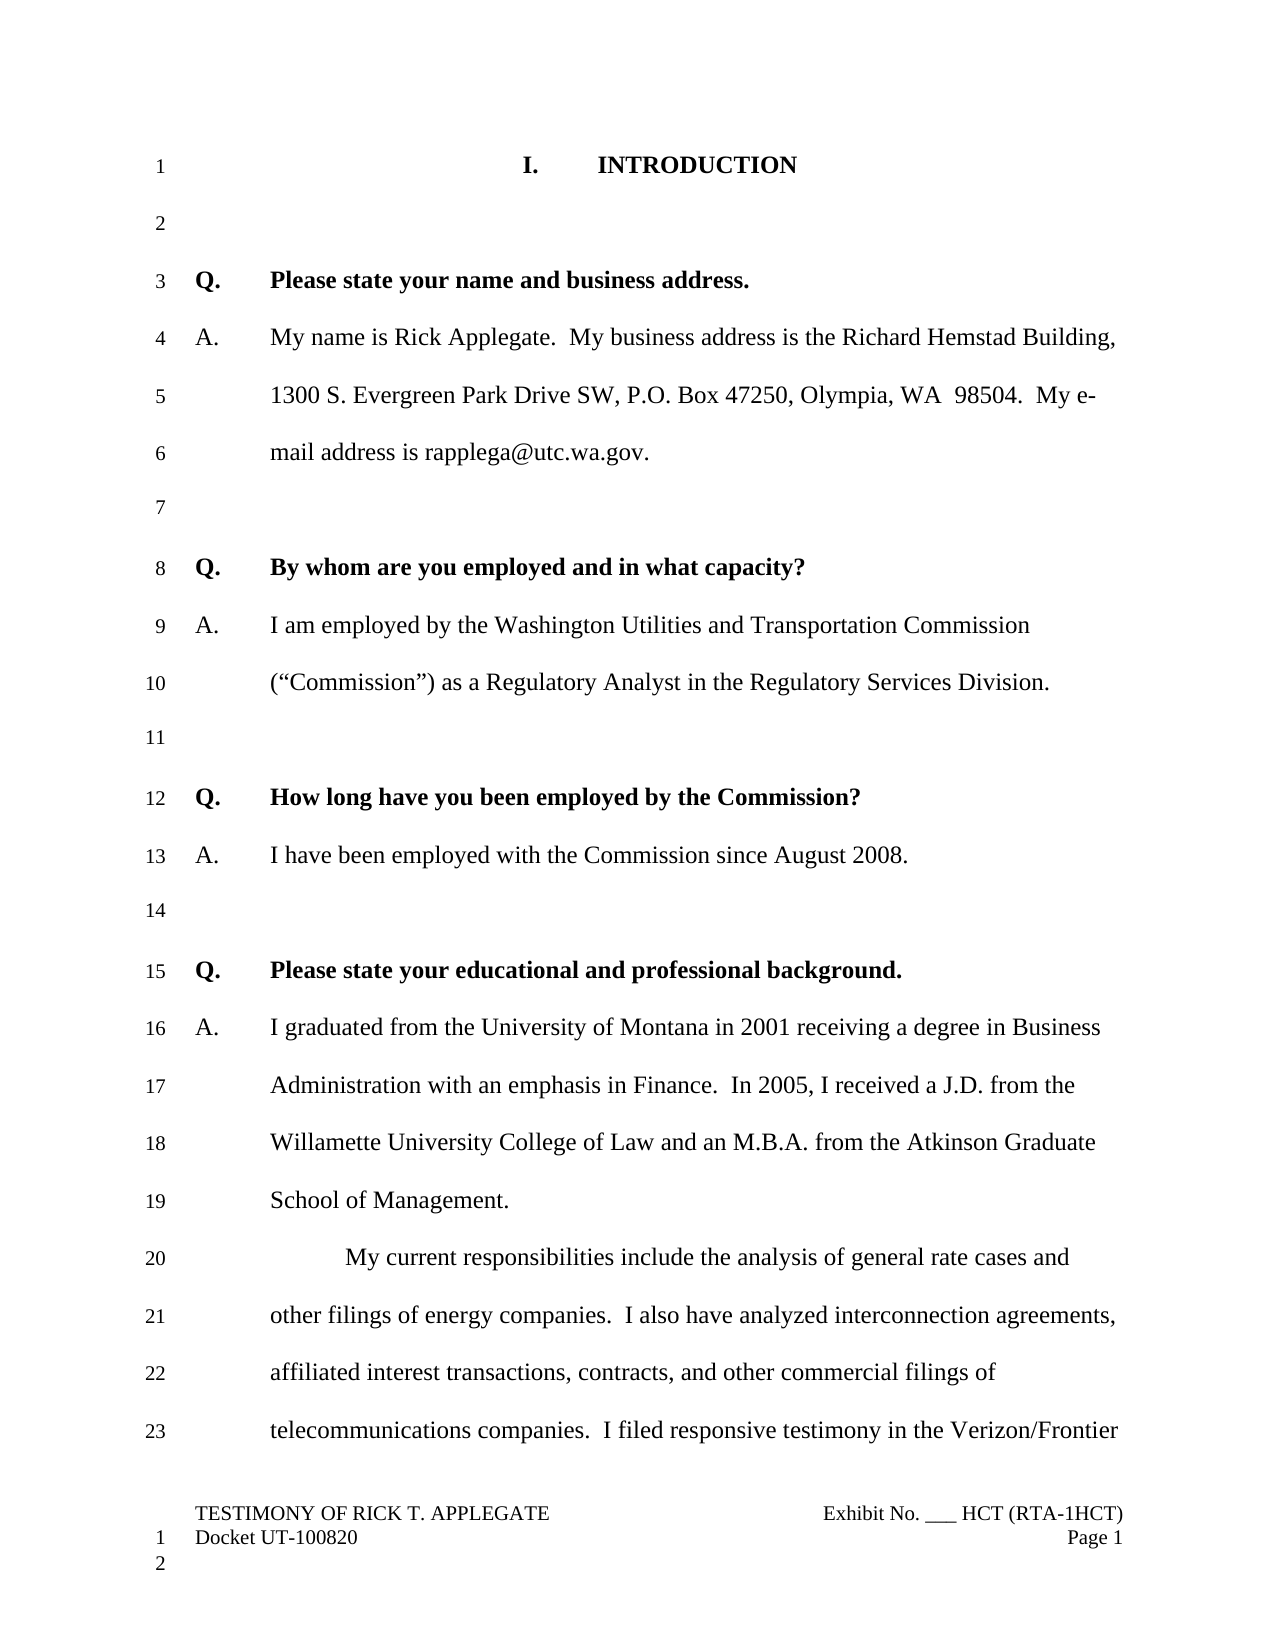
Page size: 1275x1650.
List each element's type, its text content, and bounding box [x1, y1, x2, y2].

subtitle INTRODUCTION [195, 150, 1125, 179]
text Q. Please state your educational and professional background. [195, 955, 1125, 984]
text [195, 1242, 1125, 1444]
text Q. How long have you been employed by the Commission? [195, 782, 1125, 811]
text A. My name is Rick Applegate. My business address is the Richard Hemstad Building, 1300 S. Evergreen Park Drive SW, P.O. Box 47250, Olympia, WA 98504. My e-mail address is rapplega@utc.wa.gov. [195, 322, 1125, 466]
subtitle Q. By whom are you employed and in what capacity? [195, 552, 1125, 581]
text A. I graduated from the University of Montana in 2001 receiving a degree in Business Administration with an emphasis in Finance. In 2005, I received a J.D. from the Willamette University College of Law and an M.B.A. from the Atkinson Graduate School of Management. [195, 1012, 1125, 1214]
text A. I am employed by the Washington Utilities and Transportation Commission (“Commission”) as a Regulatory Analyst in the Regulatory Services Division. [195, 610, 1125, 696]
text A. I have been employed with the Commission since August 2008. [195, 840, 1125, 869]
subtitle Q. Please state your name and business address. [195, 265, 1125, 294]
